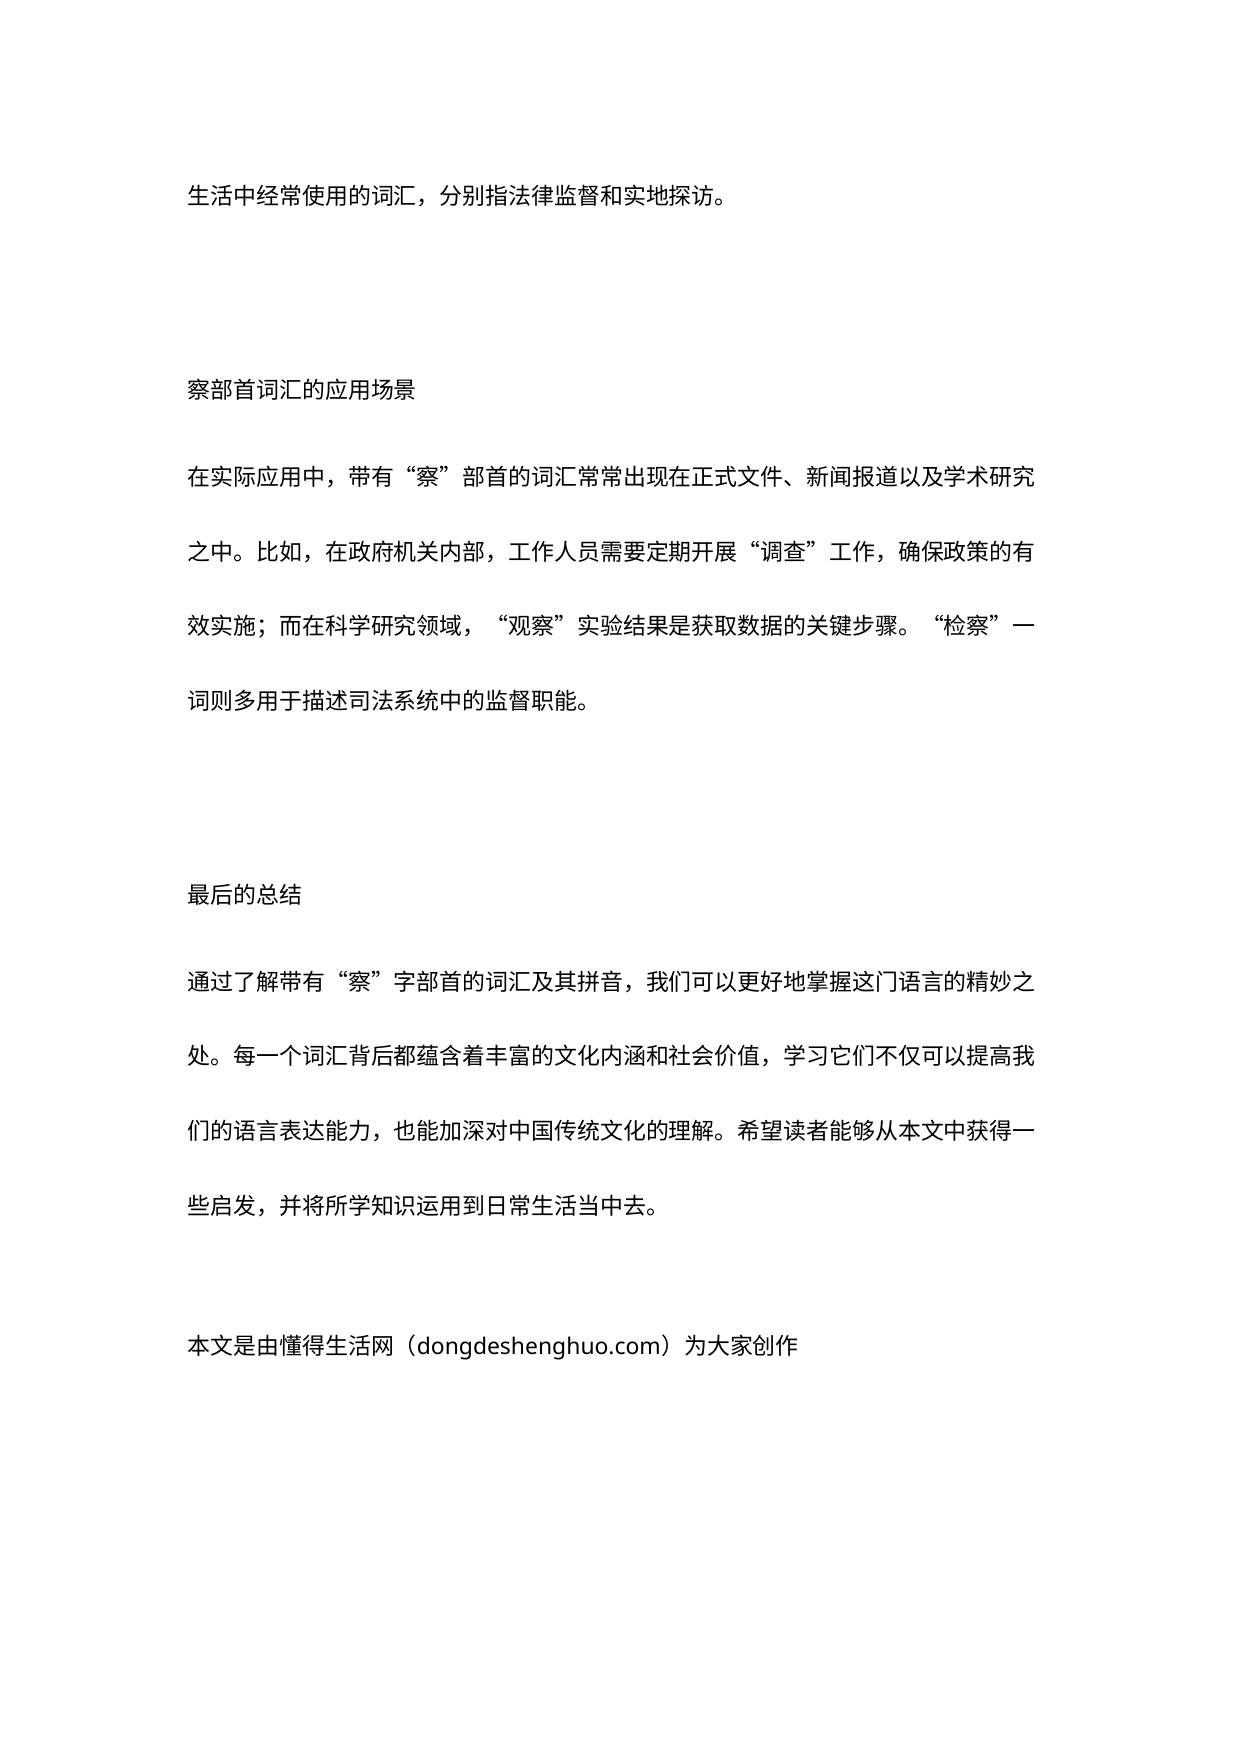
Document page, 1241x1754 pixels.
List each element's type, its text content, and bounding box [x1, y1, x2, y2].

text 本文是由懂得生活网（dongdeshenghuo.com）为大家创作 [187, 1312, 1053, 1377]
text 最后的总结 [187, 861, 1053, 926]
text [187, 162, 1053, 227]
text 在实际应用中，带有“察”部首的词汇常常出现在正式文件、新闻报道以及学术研究之中。比如，在政府机关内部，工作人员需要定期开展“调查”工作，确保政策的有效实施；而在科学研究领域，“观察”实验结果是获取数据的关键步骤。“检察”一词则多用于描述司法系统中的监督职能。 [187, 443, 1053, 732]
text 察部首词汇的应用场景 [187, 356, 1053, 421]
text 通过了解带有“察”字部首的词汇及其拼音，我们可以更好地掌握这门语言的精妙之处。每一个词汇背后都蕴含着丰富的文化内涵和社会价值，学习它们不仅可以提高我们的语言表达能力，也能加深对中国传统文化的理解。希望读者能够从本文中获得一些启发，并将所学知识运用到日常生活当中去。 [187, 948, 1053, 1237]
